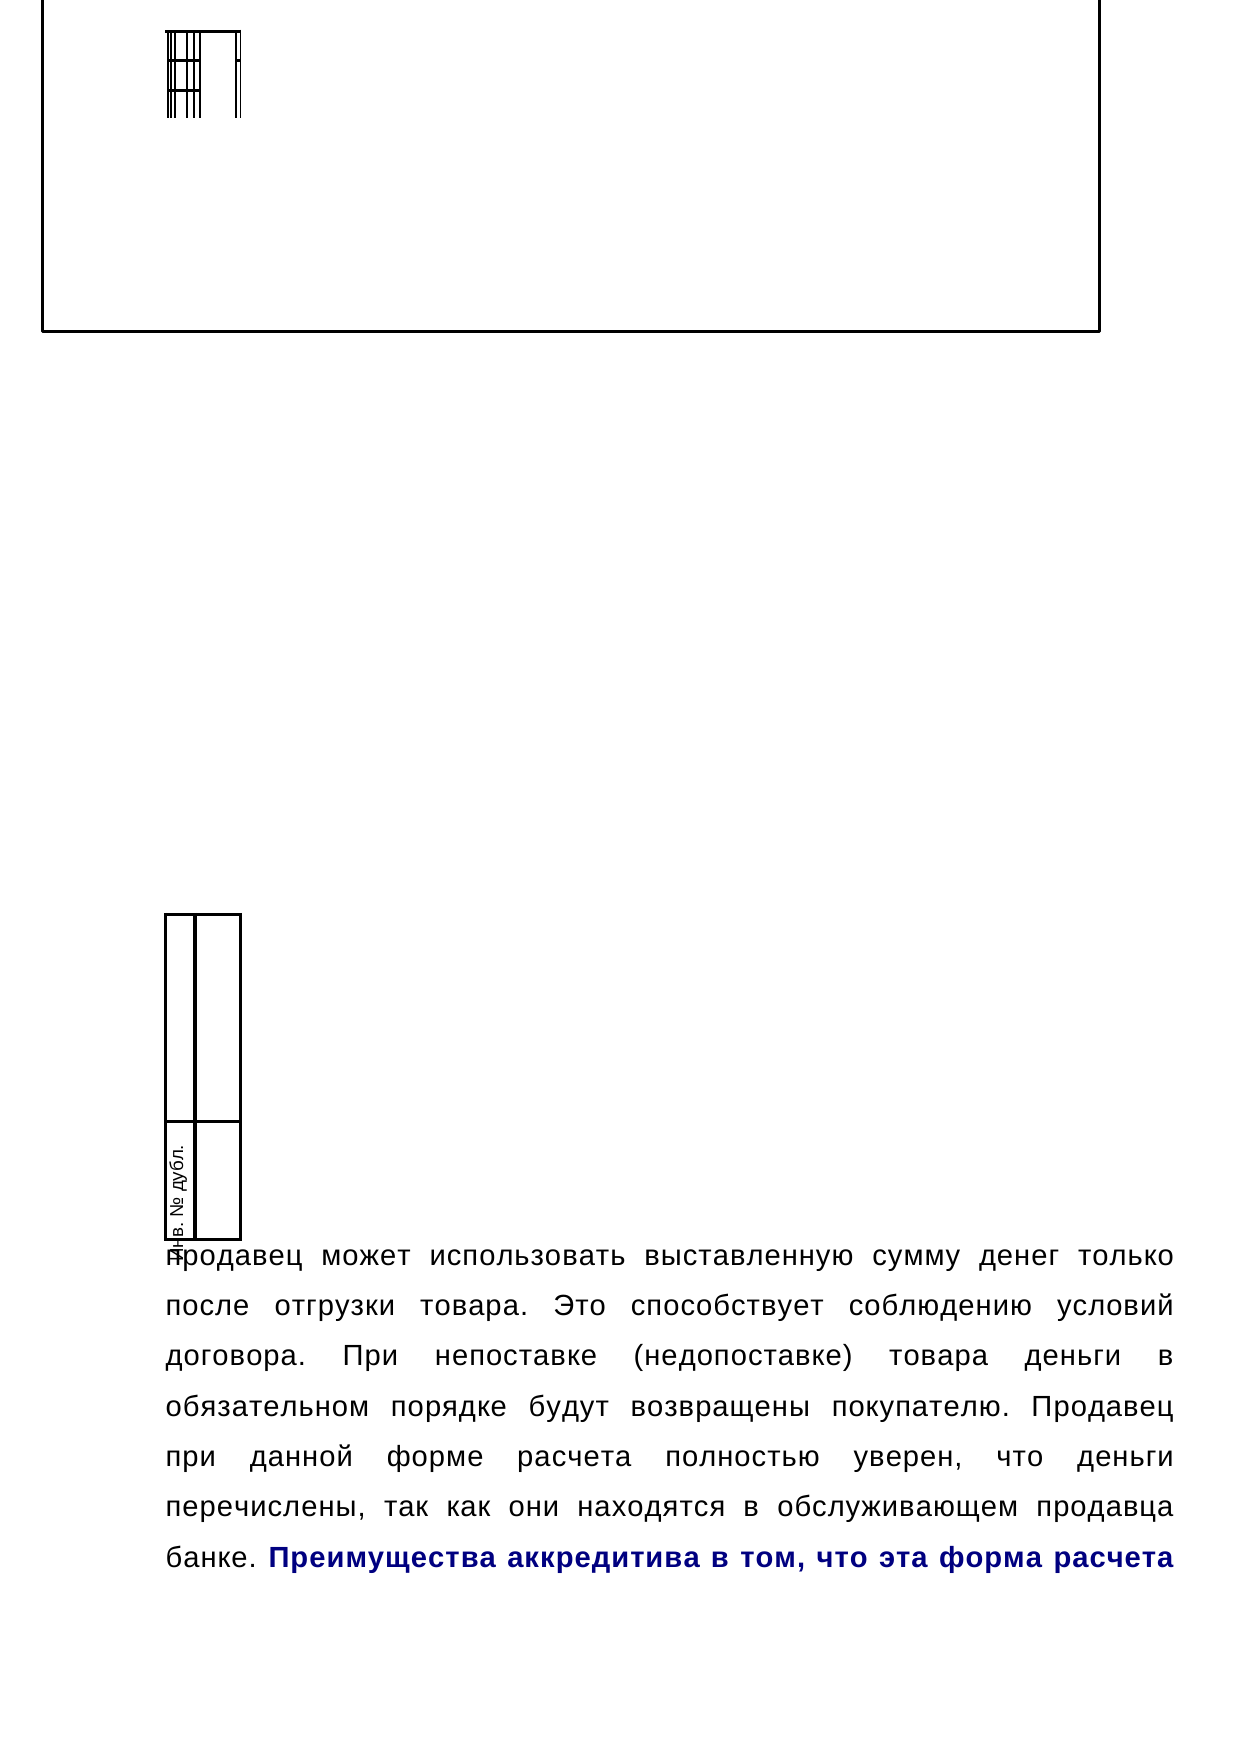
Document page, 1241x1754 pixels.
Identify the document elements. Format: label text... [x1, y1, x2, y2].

text Аккредитивная форма расчета дает поставщику уверенность, что товар будет отгружен после выставления суммы аккредитива. В отличие от предоплаты и аванса при аккредитивной форме расчета продавец может использовать выставленную сумму денег только после отгрузки товара. Это способствует соблюдению условий договора. При непоставке (недопоставке) товара деньги в обязательном порядке будут возвращены покупателю. Продавец при данной форме расчета полностью уверен, что деньги перечислены, так как они находятся в обслуживающем продавца банке. Преимущества аккредитива в том, что эта форма расчета надежна, проста и привлекательна как гарантия оплаты. [165, 1238, 1175, 1573]
